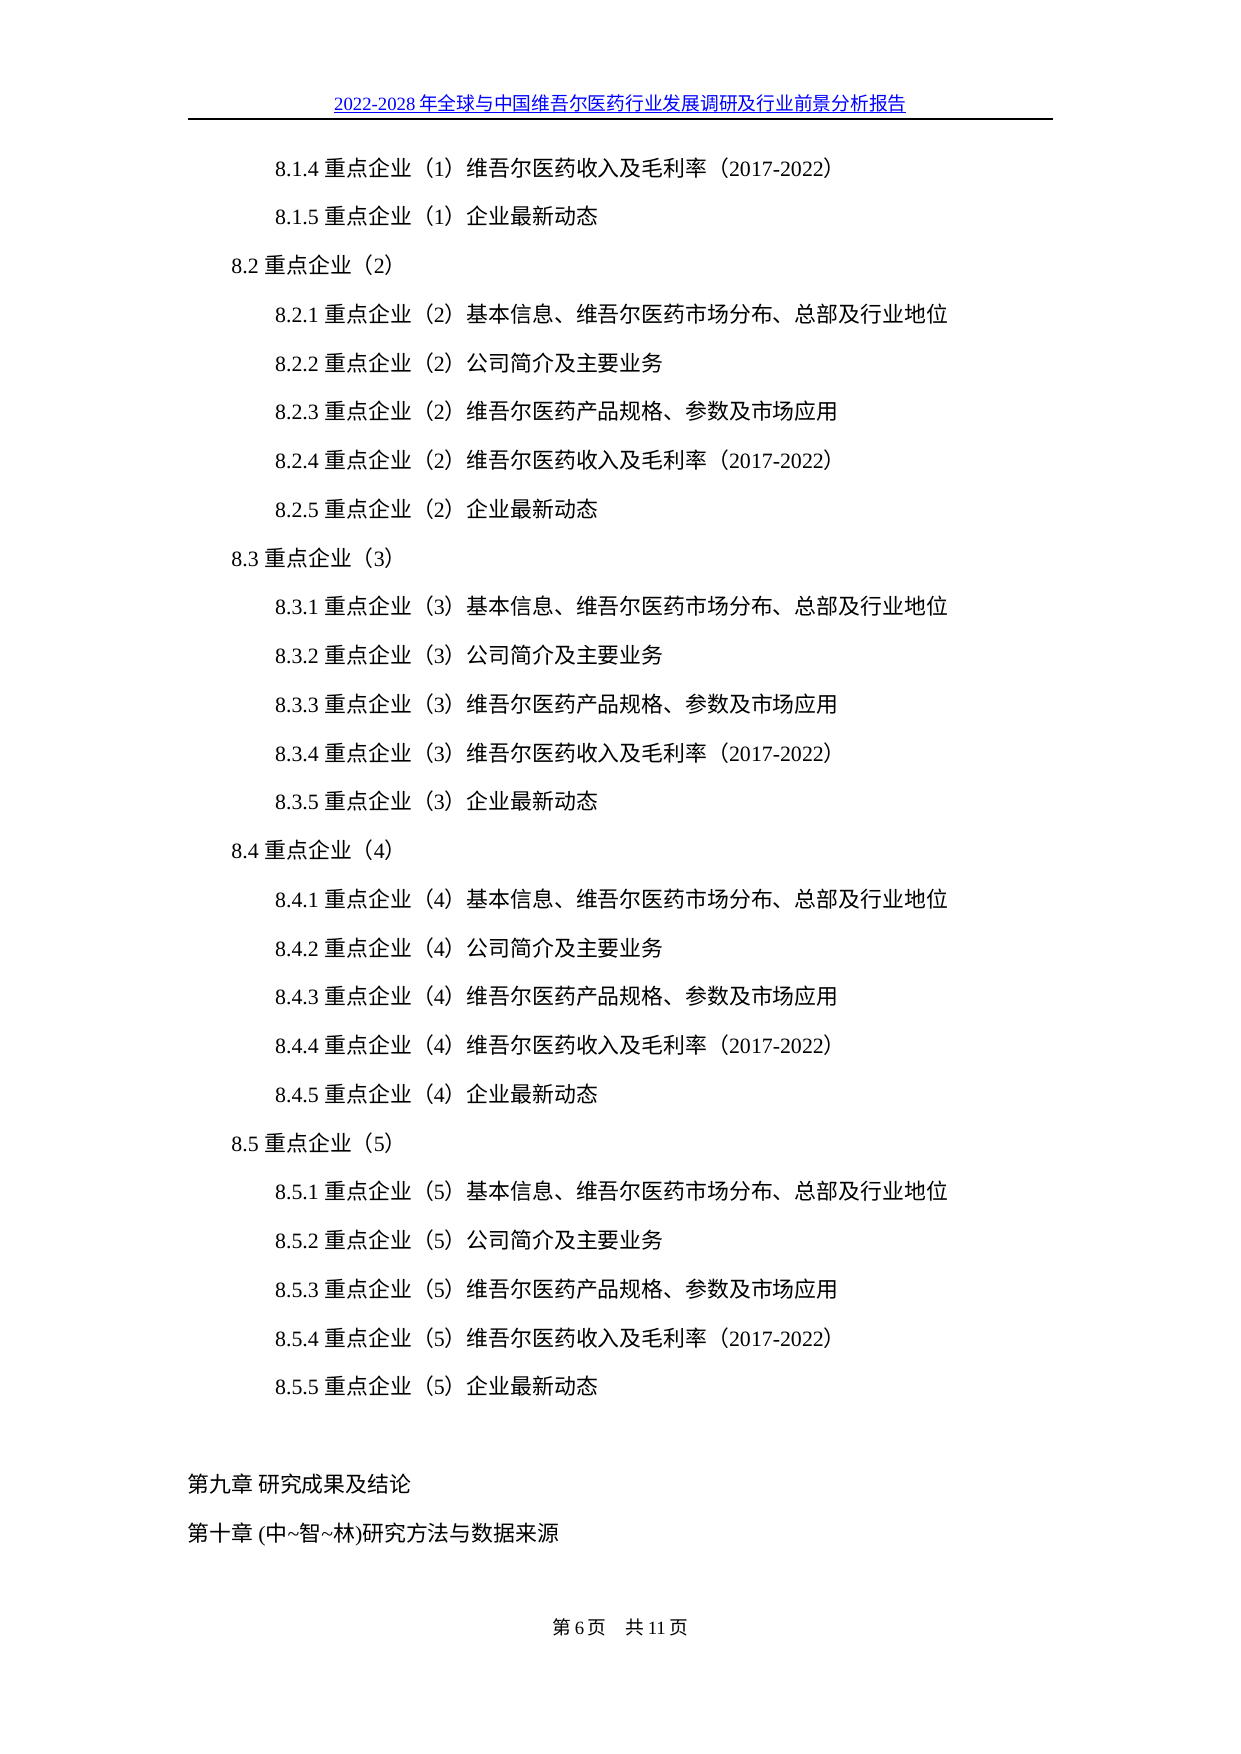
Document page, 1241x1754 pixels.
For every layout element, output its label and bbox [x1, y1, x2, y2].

text [187, 150, 1053, 1548]
